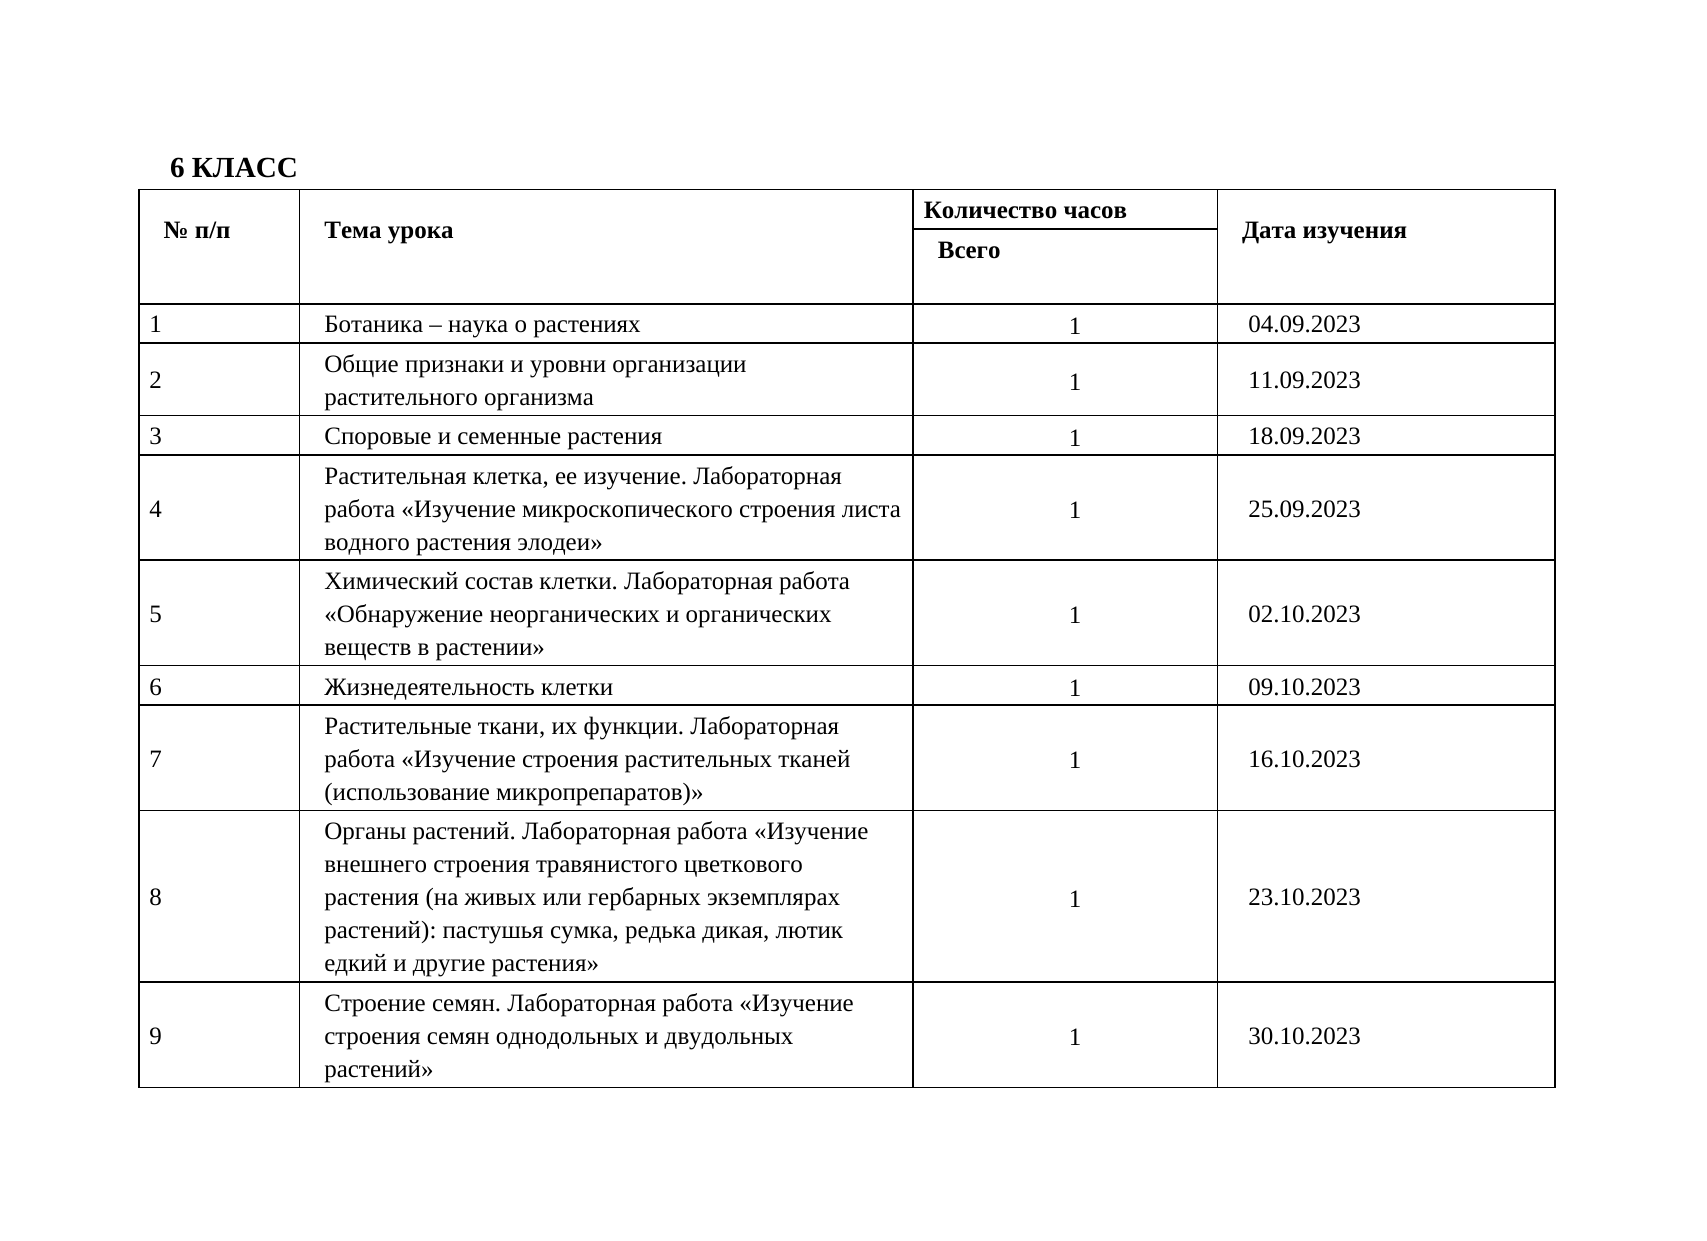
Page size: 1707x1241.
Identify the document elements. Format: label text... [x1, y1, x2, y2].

table_cell Жизнедеятельность клетки [300, 666, 912, 704]
table_header Тема урока [300, 190, 912, 303]
table_cell 23.10.2023 [1218, 811, 1554, 981]
table_cell 7 [140, 706, 299, 809]
table_cell 02.10.2023 [1218, 561, 1554, 665]
table_cell 1 [914, 666, 1217, 704]
table_cell 1 [914, 344, 1217, 414]
table_cell 11.09.2023 [1218, 344, 1554, 414]
table_cell 1 [914, 305, 1217, 342]
table_cell 18.09.2023 [1218, 416, 1554, 454]
table_cell 6 [140, 666, 299, 704]
table_cell 9 [140, 983, 299, 1086]
table_cell 09.10.2023 [1218, 666, 1554, 704]
table_cell Растительные ткани, их функции. Лабораторная работа «Изучение строения растительных тканей (использование микропрепаратов)» [300, 706, 912, 809]
table_cell Растительная клетка, ее изучение. Лабораторная работа «Изучение микроскопического строения листа водного растения элодеи» [300, 456, 912, 559]
table_header № п/п [140, 190, 299, 303]
table_cell 1 [914, 983, 1217, 1086]
table_cell Ботаника – наука о растениях [300, 305, 912, 342]
table_header Дата изучения [1218, 190, 1554, 303]
table_cell Строение семян. Лабораторная работа «Изучение строения семян однодольных и двудольных растений» [300, 983, 912, 1086]
text 6 КЛАСС [162, 150, 1557, 183]
table_cell Всего [914, 230, 1217, 303]
table_cell 3 [140, 416, 299, 454]
table_cell Химический состав клетки. Лабораторная работа «Обнаружение неорганических и органических веществ в растении» [300, 561, 912, 665]
table_cell Общие признаки и уровни организации растительного организма [300, 344, 912, 414]
table_cell Органы растений. Лабораторная работа «Изучение внешнего строения травянистого цветкового растения (на живых или гербарных экземплярах растений): пастушья сумка, редька дикая, лютик едкий и другие растения» [300, 811, 912, 981]
table_cell 25.09.2023 [1218, 456, 1554, 559]
table_cell 8 [140, 811, 299, 981]
table_cell 5 [140, 561, 299, 665]
table_cell 30.10.2023 [1218, 983, 1554, 1086]
table_cell 1 [140, 305, 299, 342]
table_cell 4 [140, 456, 299, 559]
table_cell 1 [914, 561, 1217, 665]
table_header Количество часов [914, 190, 1217, 228]
table_cell 2 [140, 344, 299, 414]
table_cell Споровые и семенные растения [300, 416, 912, 454]
table_cell 04.09.2023 [1218, 305, 1554, 342]
table_cell 1 [914, 416, 1217, 454]
table_cell 1 [914, 456, 1217, 559]
table_cell 1 [914, 706, 1217, 809]
table_cell 16.10.2023 [1218, 706, 1554, 809]
table_cell 1 [914, 811, 1217, 981]
